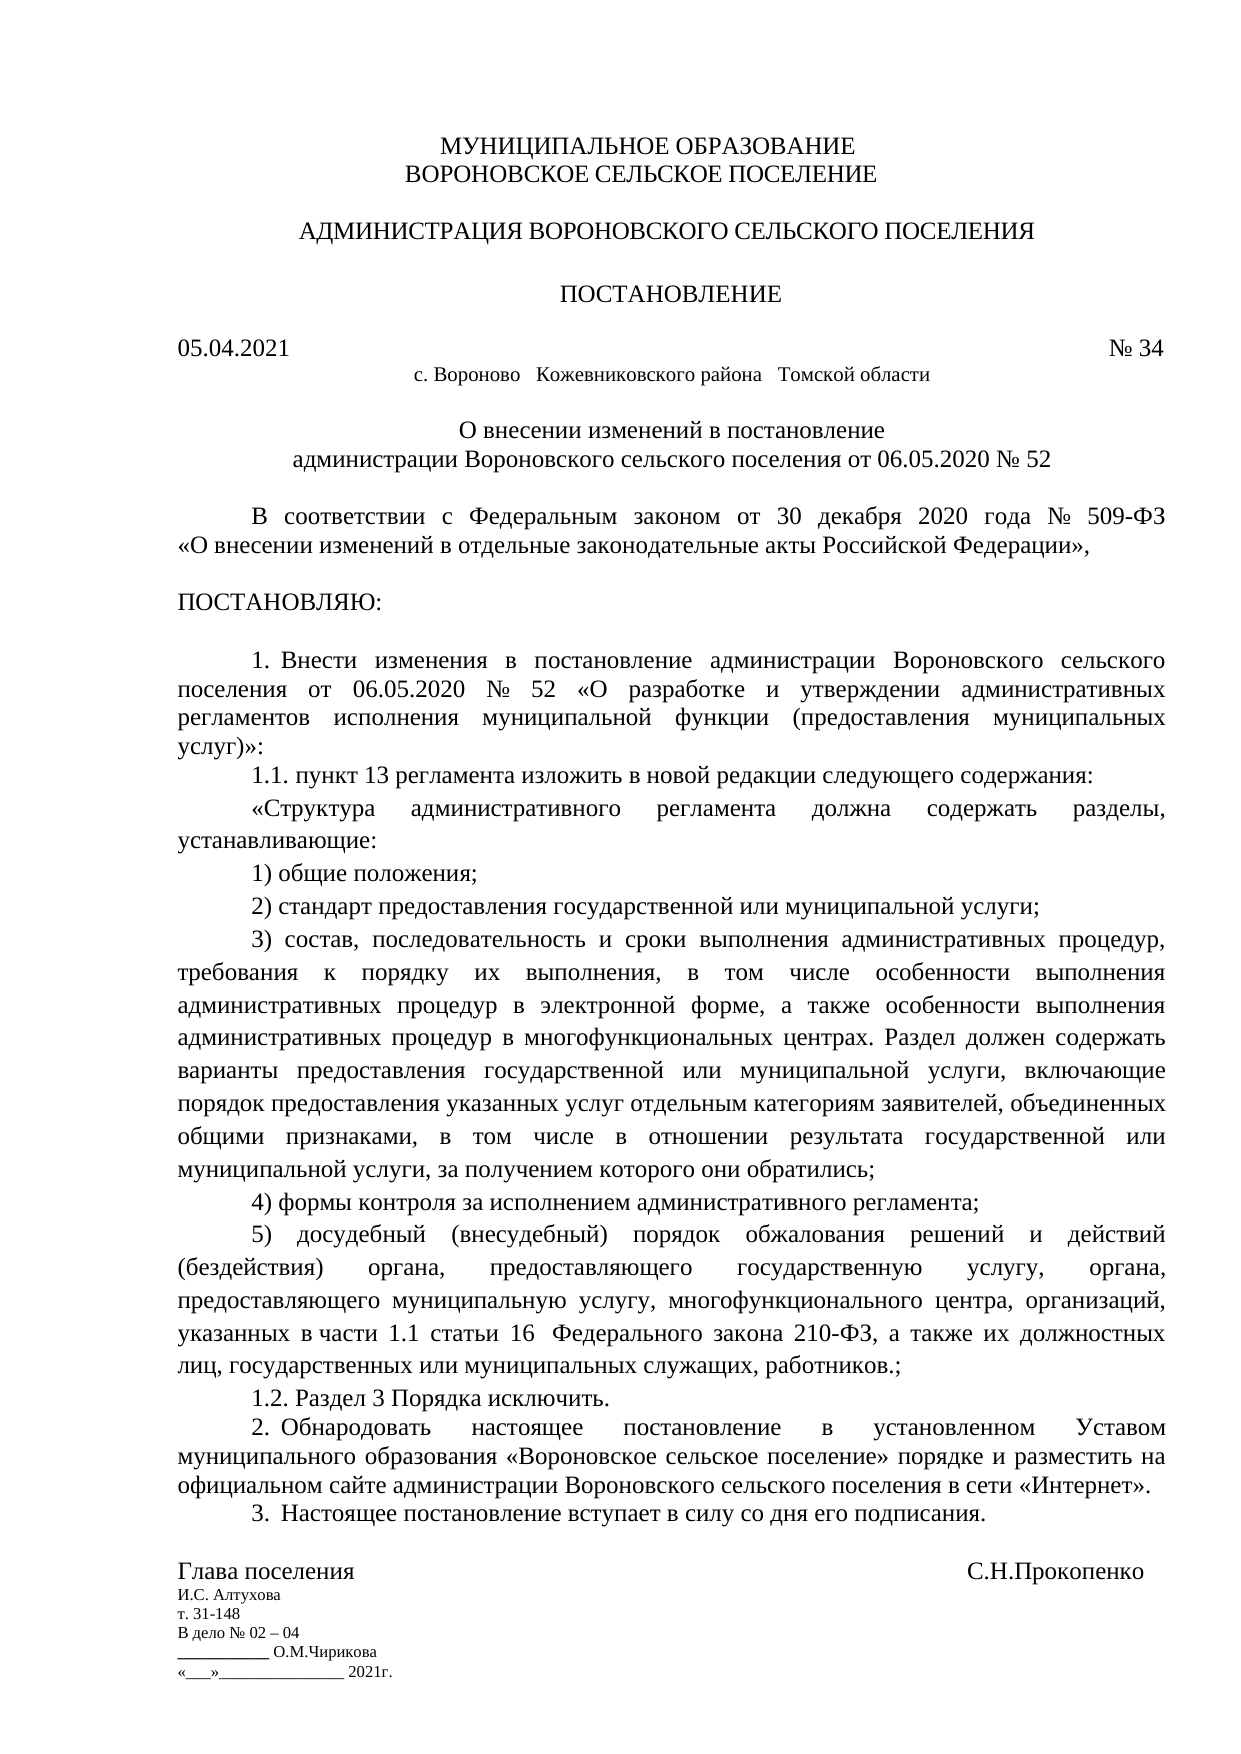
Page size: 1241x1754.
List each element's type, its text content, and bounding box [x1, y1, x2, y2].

text т. 31-148 [177, 1604, 1167, 1623]
text 2) стандарт предоставления государственной или муниципальной услуги; [177, 887, 1167, 920]
text ПОСТАНОВЛЕНИЕ [377, 257, 965, 314]
text ВОРОНОВСКОЕ СЕЛЬСКОЕ ПОСЕЛЕНИЕ [177, 160, 903, 188]
text с. Вороново Кожевниковского района Томской области [177, 362, 1167, 386]
text 3) состав, последовательность и сроки выполнения административных процедур, требования к порядку их выполнения, в том числе особенности выполнения административных процедур в электронной форме, а также особенности выполнения административных процедур в многофункциональных центрах. Раздел должен содержать варианты предоставления государственной или муниципальной услуги, включающие порядок предоставления указанных услуг отдельным категориям заявителей, объединенных общими признаками, в том числе в отношении результата государственной или муниципальной услуги, за получением которого они обратились; [177, 920, 1167, 1182]
text Глава поселения С.Н.Прокопенко [177, 1556, 1167, 1585]
text МУНИЦИПАЛЬНОЕ ОБРАЗОВАНИЕ [440, 131, 903, 160]
text «___»_______________ 2021г. [177, 1661, 1167, 1681]
text 5) досудебный (внесудебный) порядок обжалования решений и действий (бездействия) органа, предоставляющего государственную услугу, органа, предоставляющего муниципальную услугу, многофункционального центра, организаций, указанных в части 1.1 статьи 16 Федерального закона 210-ФЗ, а также их должностных лиц, государственных или муниципальных служащих, работников.; [177, 1215, 1167, 1379]
text ПОСТАНОВЛЯЮ: [177, 587, 1167, 616]
list Внести изменения в постановление администрации Вороновского сельского поселения от 06.05.2020 № 52 «О разработке и утверждении административных регламентов исполнения муниципальной функции (предоставления муниципальных услуг)»: [177, 645, 1167, 760]
text О внесении изменений в постановление [177, 415, 1167, 444]
text И.С. Алтухова [177, 1585, 1167, 1604]
text В соответствии с Федеральным законом от 30 декабря 2020 года № 509-ФЗ «О внесении изменений в отдельные законодательные акты Российской Федерации», [177, 501, 1167, 559]
list пункт 13 регламента изложить в новой редакции следующего содержания: [251, 760, 1167, 789]
text 4) формы контроля за исполнением административного регламента; [177, 1182, 1167, 1215]
text АДМИНИСТРАЦИЯ ВОРОНОВСКОГО СЕЛЬСКОГО ПОСЕЛЕНИЯ [177, 194, 1156, 251]
list Обнародовать настоящее постановление в установленном Уставом муниципального образования «Вороновское сельское поселение» порядке и разместить на официальном сайте администрации Вороновского сельского поселения в сети «Интернет». [177, 1412, 1167, 1498]
text «Структура административного регламента должна содержать разделы, устанавливающие: [177, 789, 1167, 854]
list Настоящее постановление вступает в силу со дня его подписания. [177, 1498, 1167, 1527]
text 05.04.2021 № 34 [177, 333, 1167, 362]
text администрации Вороновского сельского поселения от 06.05.2020 № 52 [177, 444, 1167, 472]
text 1) общие положения; [177, 854, 1167, 887]
title В дело № 02 – 04 [177, 1623, 1177, 1642]
text 1.2. Раздел 3 Порядка исключить. [177, 1379, 1167, 1412]
text ___________ О.М.Чирикова [177, 1642, 1167, 1661]
